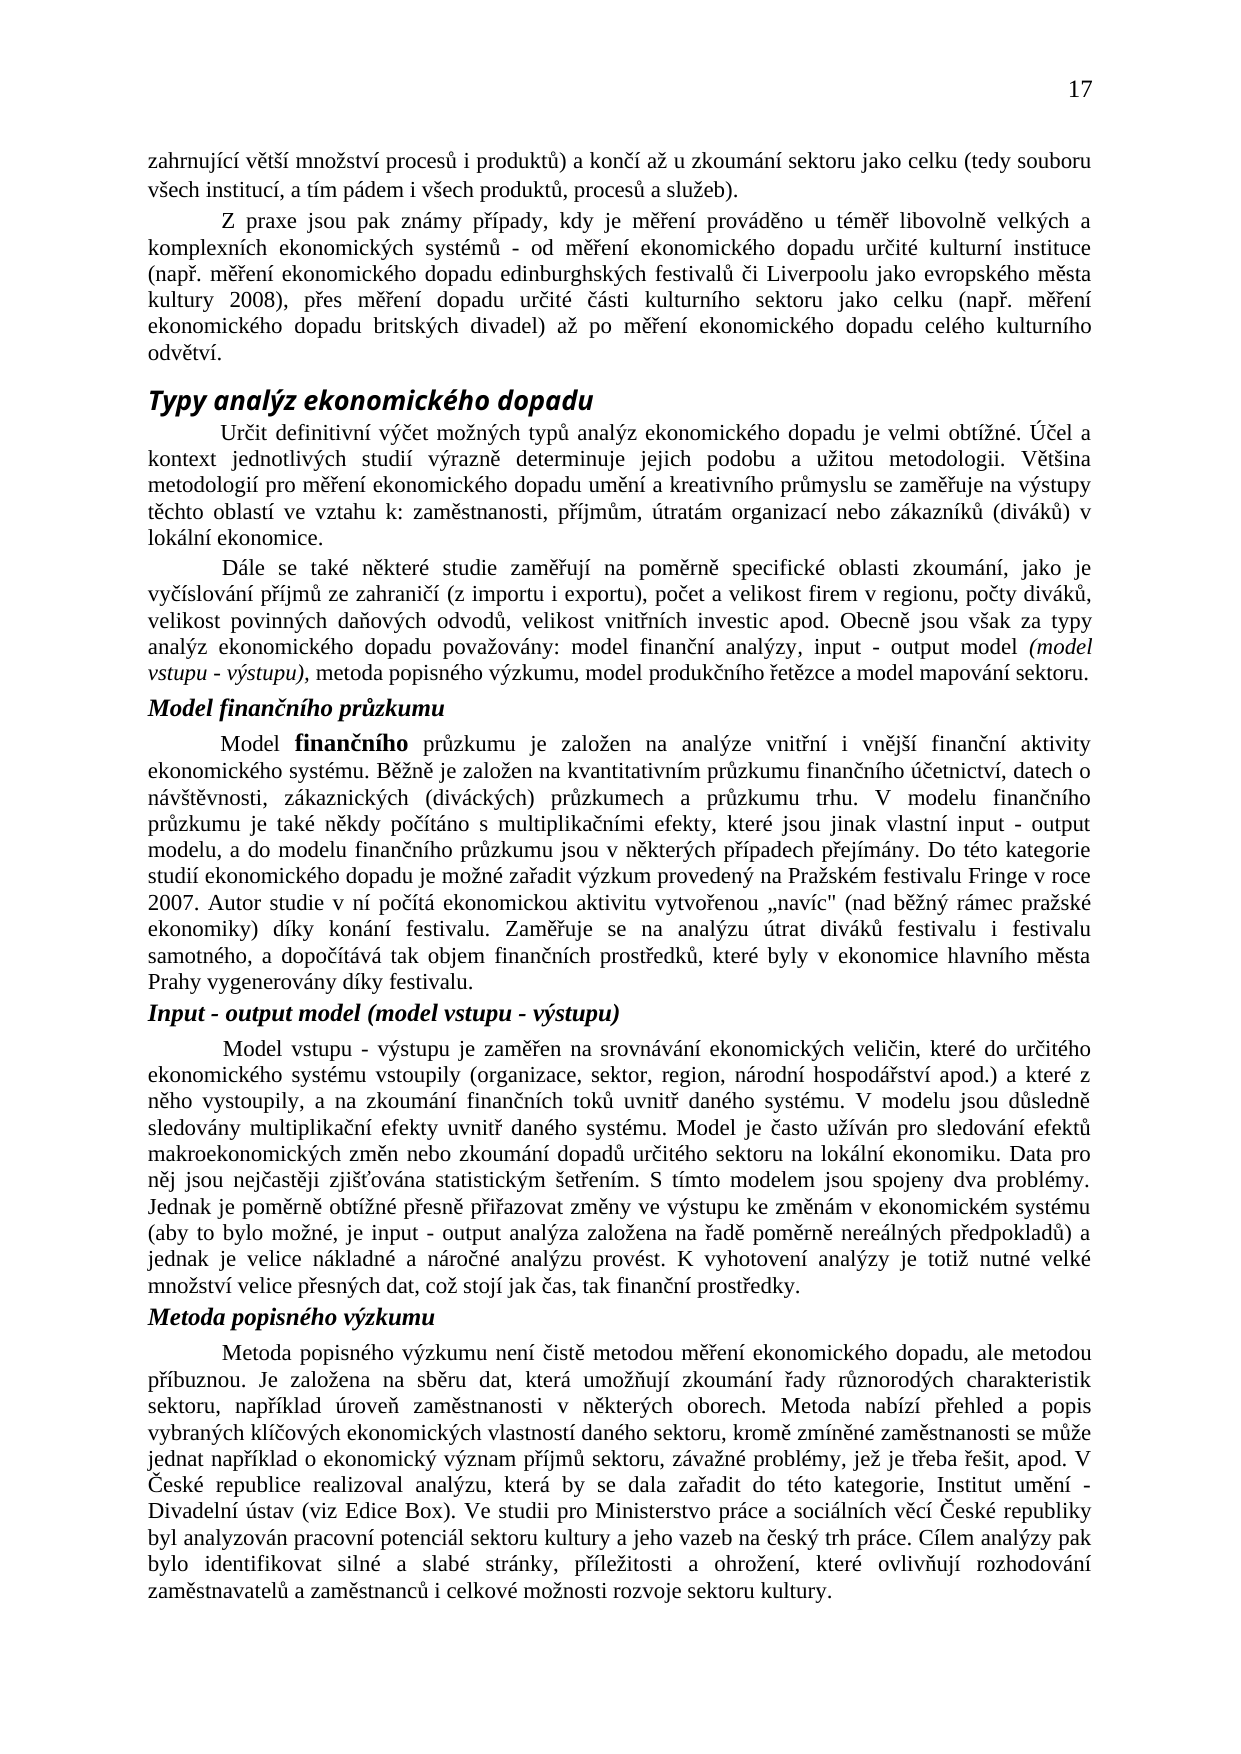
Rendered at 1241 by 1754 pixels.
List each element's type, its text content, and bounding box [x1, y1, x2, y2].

text Metoda popisného výzkumu není čistě metodou měření ekonomického dopadu, ale metodou příbuznou. Je založena na sběru dat, která umožňují zkoumání řady různorodých charakteristik sektoru, například úroveň zaměstnanosti v některých oborech. Metoda nabízí přehled a popis vybraných klíčových ekonomických vlastností daného sektoru, kromě zmíněné zaměstnanosti se může jednat například o ekonomický význam příjmů sektoru, závažné problémy, jež je třeba řešit, apod. V České republice realizoval analýzu, která by se dala zařadit do této kategorie, Institut umění - Divadelní ústav (viz Edice Box). Ve studii pro Ministerstvo práce a sociálních věcí České republiky byl analyzován pracovní potenciál sektoru kultury a jeho vazeb na český trh práce. Cílem analýzy pak bylo identifikovat silné a slabé stránky, příležitosti a ohrožení, které ovlivňují rozhodování zaměstnavatelů a zaměstnanců i celkové možnosti rozvoje sektoru kultury. [148, 1339, 1093, 1603]
text Model vstupu - výstupu je zaměřen na srovnávání ekonomických veličin, které do určitého ekonomického systému vstoupily (organizace, sektor, region, národní hospodářství apod.) a které z něho vystoupily, a na zkoumání finančních toků uvnitř daného systému. V modelu jsou důsledně sledovány multiplikační efekty uvnitř daného systému. Model je často užíván pro sledování efektů makroekonomických změn nebo zkoumání dopadů určitého sektoru na lokální ekonomiku. Data pro něj jsou nejčastěji zjišťována statistickým šetřením. S tímto modelem jsou spojeny dva problémy. Jednak je poměrně obtížné přesně přiřazovat změny ve výstupu ke změnám v ekonomickém systému (aby to bylo možné, je input - output analýza založena na řadě poměrně nereálných předpokladů) a jednak je velice nákladné a náročné analýzu provést. K vyhotovení analýzy je totiž nutné velké množství velice přesných dat, což stojí jak čas, tak finanční prostředky. [148, 1035, 1092, 1298]
text Metoda popisného výzkumu [148, 1302, 1093, 1331]
text Input - output model (model vstupu - výstupu) [148, 998, 1093, 1027]
text Model finančního průzkumu je založen na analýze vnitřní i vnější finanční aktivity ekonomického systému. Běžně je založen na kvantitativním průzkumu finančního účetnictví, datech o návštěvnosti, zákaznických (diváckých) průzkumech a průzkumu trhu. V modelu finančního průzkumu je také někdy počítáno s multiplikačními efekty, které jsou jinak vlastní input - output modelu, a do modelu finančního průzkumu jsou v některých případech přejímány. Do této kategorie studií ekonomického dopadu je možné zařadit výzkum provedený na Pražském festivalu Fringe v roce 2007. Autor studie v ní počítá ekonomickou aktivitu vytvořenou „navíc" (nad běžný rámec pražské ekonomiky) díky konání festivalu. Zaměřuje se na analýzu útrat diváků festivalu i festivalu samotného, a dopočítává tak objem finančních prostředků, které byly v ekonomice hlavního města Prahy vygenerovány díky festivalu. [148, 728, 1092, 994]
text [148, 148, 1093, 203]
text Z praxe jsou pak známy případy, kdy je měření prováděno u téměř libovolně velkých a komplexních ekonomických systémů - od měření ekonomického dopadu určité kulturní instituce (např. měření ekonomického dopadu edinburghských festivalů či Liverpoolu jako evropského města kultury 2008), přes měření dopadu určité části kulturního sektoru jako celku (např. měření ekonomického dopadu britských divadel) až po měření ekonomického dopadu celého kulturního odvětví. [148, 207, 1093, 365]
text Typy analýz ekonomického dopadu [148, 382, 1093, 419]
text Model finančního průzkumu [148, 693, 1092, 721]
text Určit definitivní výčet možných typů analýz ekonomického dopadu je velmi obtížné. Účel a kontext jednotlivých studií výrazně determinuje jejich podobu a užitou metodologii. Většina metodologií pro měření ekonomického dopadu umění a kreativního průmyslu se zaměřuje na výstupy těchto oblastí ve vztahu k: zaměstnanosti, příjmům, útratám organizací nebo zákazníků (diváků) v lokální ekonomice. [148, 419, 1093, 550]
text Dále se také některé studie zaměřují na poměrně specifické oblasti zkoumání, jako je vyčíslování příjmů ze zahraničí (z importu i exportu), počet a velikost firem v regionu, počty diváků, velikost povinných daňových odvodů, velikost vnitřních investic apod. Obecně jsou však za typy analýz ekonomického dopadu považovány: model finanční analýzy, input - output model (model vstupu - výstupu), metoda popisného výzkumu, model produkčního řetězce a model mapování sektoru. [148, 554, 1093, 686]
